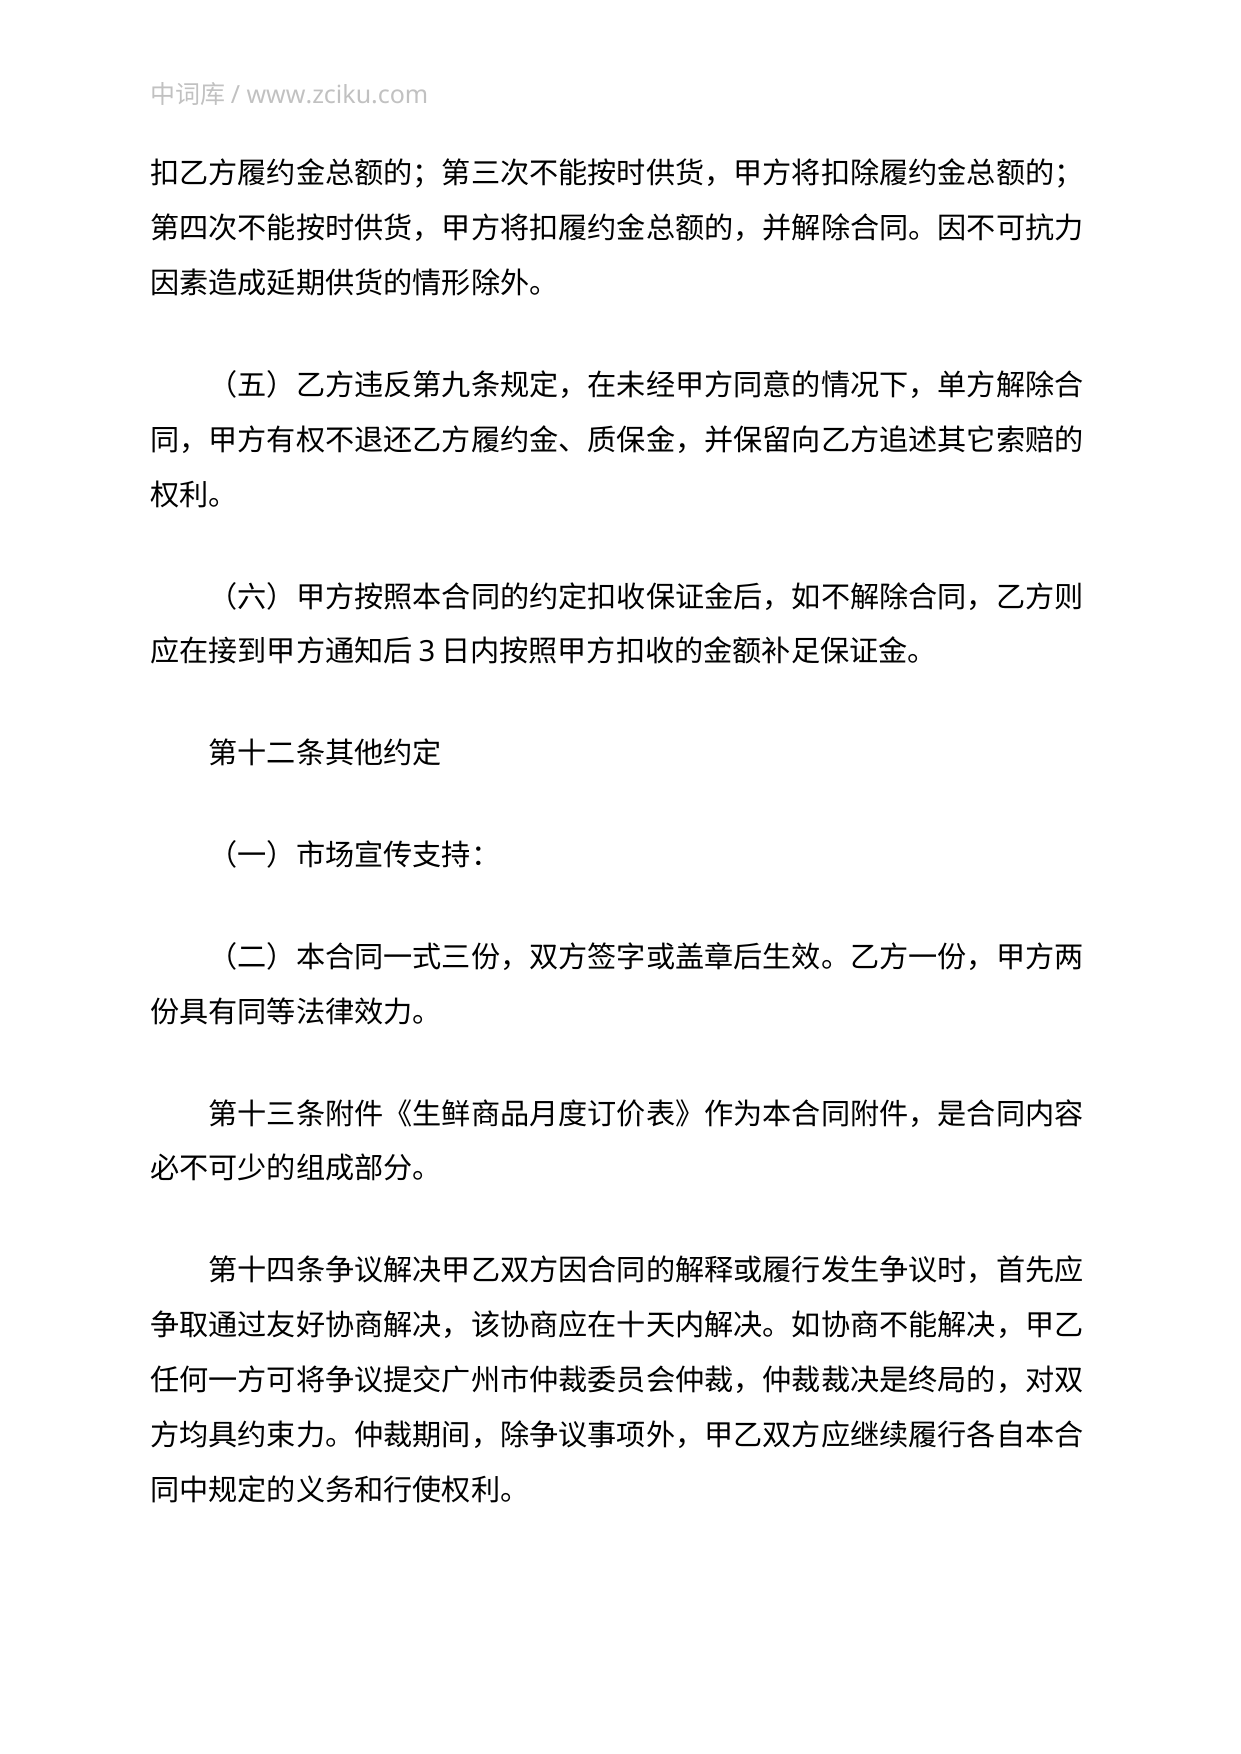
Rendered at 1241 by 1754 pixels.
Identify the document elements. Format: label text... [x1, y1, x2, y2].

text （一）市场宣传支持： [150, 832, 1090, 874]
text 第十四条争议解决甲乙双方因合同的解释或履行发生争议时，首先应争取通过友好协商解决，该协商应在十天内解决。如协商不能解决，甲乙任何一方可将争议提交广州市仲裁委员会仲裁，仲裁裁决是终局的，对双方均具约束力。仲裁期间，除争议事项外，甲乙双方应继续履行各自本合同中规定的义务和行使权利。 [150, 1247, 1090, 1509]
text （六）甲方按照本合同的约定扣收保证金后，如不解除合同，乙方则应在接到甲方通知后3日内按照甲方扣收的金额补足保证金。 [150, 573, 1090, 670]
text 第十三条附件《生鲜商品月度订价表》作为本合同附件，是合同内容必不可少的组成部分。 [150, 1090, 1090, 1187]
text （二）本合同一式三份，双方签字或盖章后生效。乙方一份，甲方两份具有同等法律效力。 [150, 933, 1090, 1031]
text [150, 150, 1090, 302]
text 第十二条其他约定 [150, 730, 1090, 772]
text （五）乙方违反第九条规定，在未经甲方同意的情况下，单方解除合同，甲方有权不退还乙方履约金、质保金，并保留向乙方追述其它索赔的权利。 [150, 362, 1090, 514]
